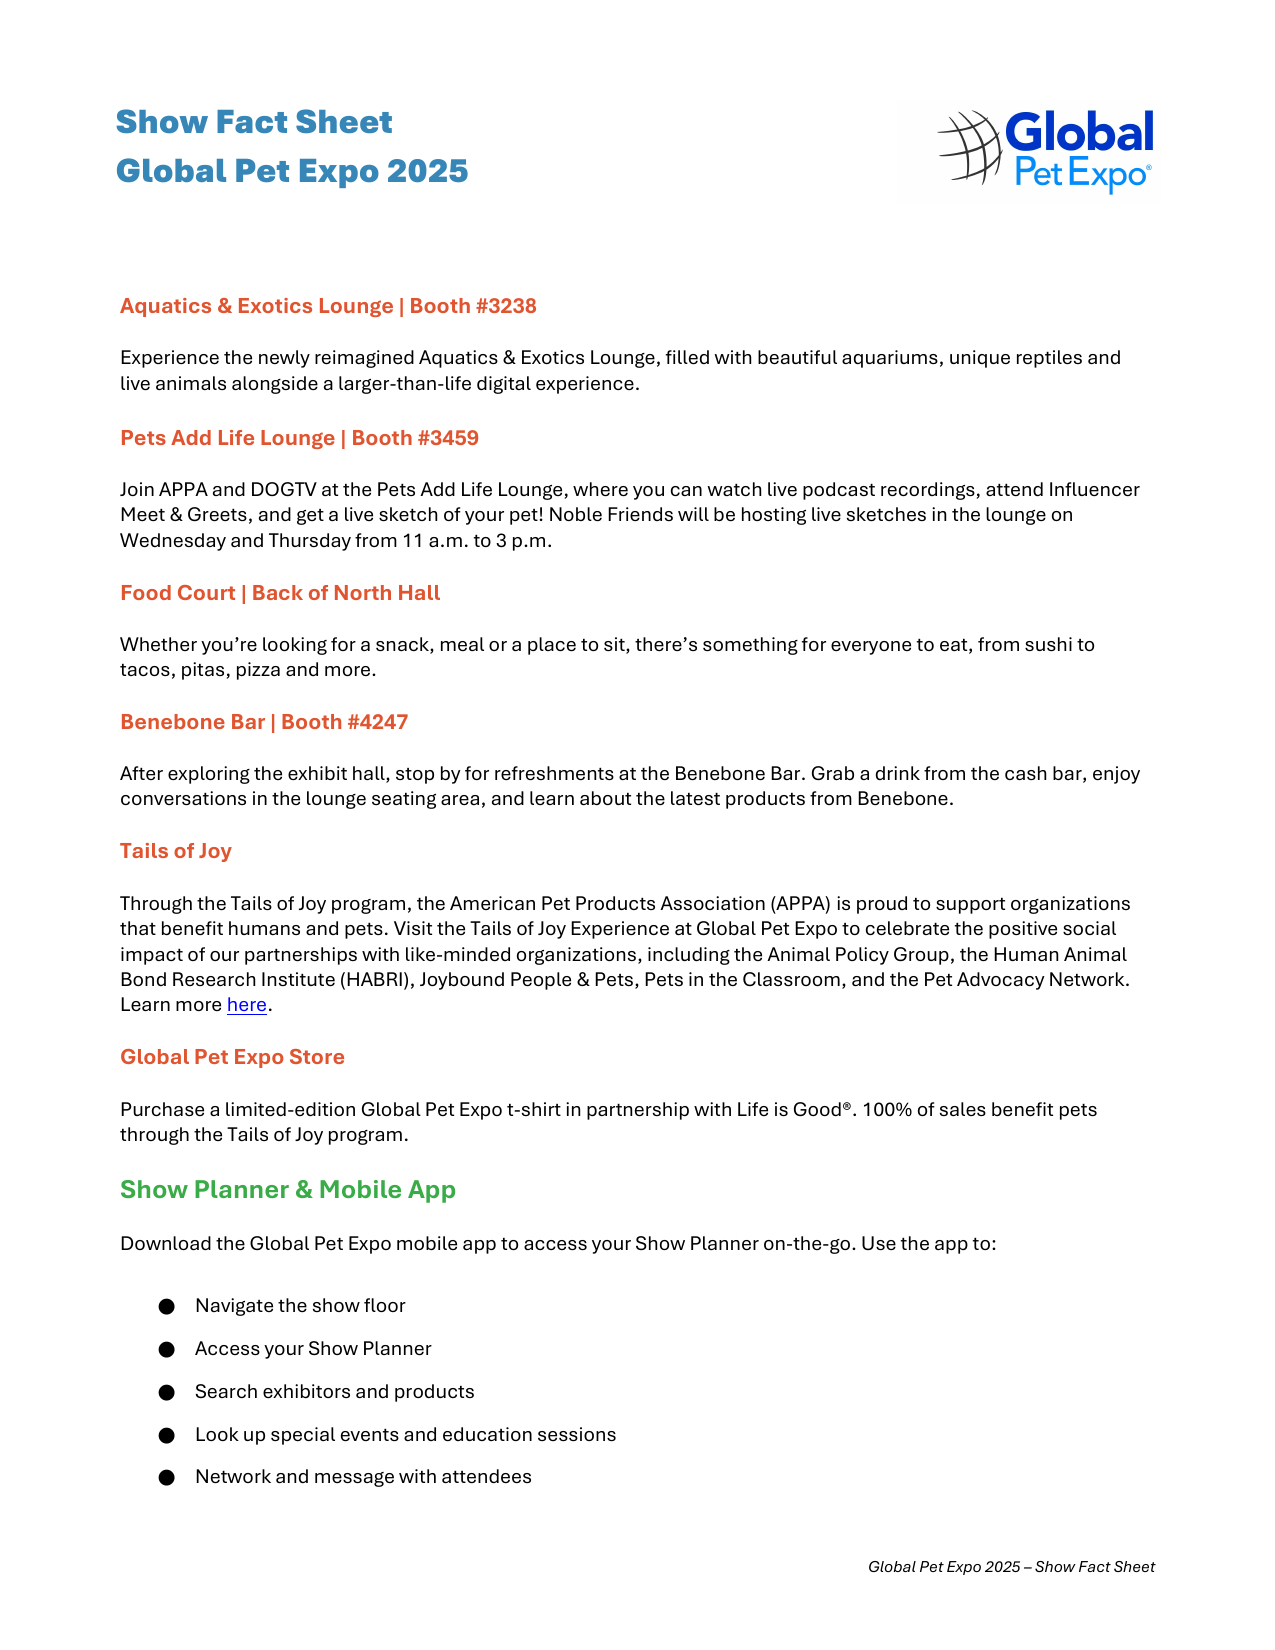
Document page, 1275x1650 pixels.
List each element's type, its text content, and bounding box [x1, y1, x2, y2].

text Purchase a limited-edition Global Pet Expo t-shirt in partnership with Life is Good®. 100% of sales benefit pets through the Tails of Joy program. [120, 1096, 1155, 1147]
text Whether you’re looking for a snack, meal or a place to sit, there’s something for everyone to eat, from sushi to tacos, pitas, pizza and more. [120, 632, 1155, 682]
subtitle Show Planner & Mobile App [120, 1173, 1155, 1206]
text Join APPA and DOGTV at the Pets Add Life Lounge, where you can watch live podcast recordings, attend Influencer Meet & Greets, and get a live sketch of your pet! Noble Friends will be hosting live sketches in the lounge on Wednesday and Thursday from 11 a.m. to 3 p.m. [120, 477, 1155, 553]
text Global Pet Expo Store [120, 1043, 1155, 1071]
subtitle Food Court | Back of North Hall [120, 578, 1155, 607]
text Download the Global Pet Expo mobile app to access your Show Planner on-the-go. Use the app to: [120, 1231, 1155, 1257]
list Network and message with attendees [157, 1453, 1155, 1496]
text Experience the newly reimagined Aquatics & Exotics Lounge, filled with beautiful aquariums, unique reptiles and live animals alongside a larger-than-life digital experience. [120, 345, 1155, 396]
subtitle Benebone Bar | Booth #4247 [120, 708, 1155, 736]
picture [896, 100, 1161, 203]
list Search exhibitors and products [157, 1367, 1155, 1410]
text Through the Tails of Joy program, the American Pet Products Association (APPA) is proud to support organizations that benefit humans and pets. Visit the Tails of Joy Experience at Global Pet Expo to celebrate the positive social impact of our partnerships with like-minded organizations, including the Animal Policy Group, the Human Animal Bond Research Institute (HABRI), Joybound People & Pets, Pets in the Classroom, and the Pet Advocacy Network. Learn more here. [120, 891, 1155, 1018]
subtitle Aquatics & Exotics Lounge | Booth #3238 [120, 292, 1155, 320]
text Tails of Joy [120, 837, 1155, 865]
list Access your Show Planner [157, 1325, 1155, 1367]
subtitle Pets Add Life Lounge | Booth #3459 [120, 424, 1155, 452]
list Navigate the show floor [157, 1282, 1155, 1325]
list Look up special events and education sessions [157, 1410, 1155, 1453]
text After exploring the exhibit hall, stop by for refreshments at the Benebone Bar. Grab a drink from the cash bar, enjoy conversations in the lounge seating area, and learn about the latest products from Benebone. [120, 761, 1155, 812]
